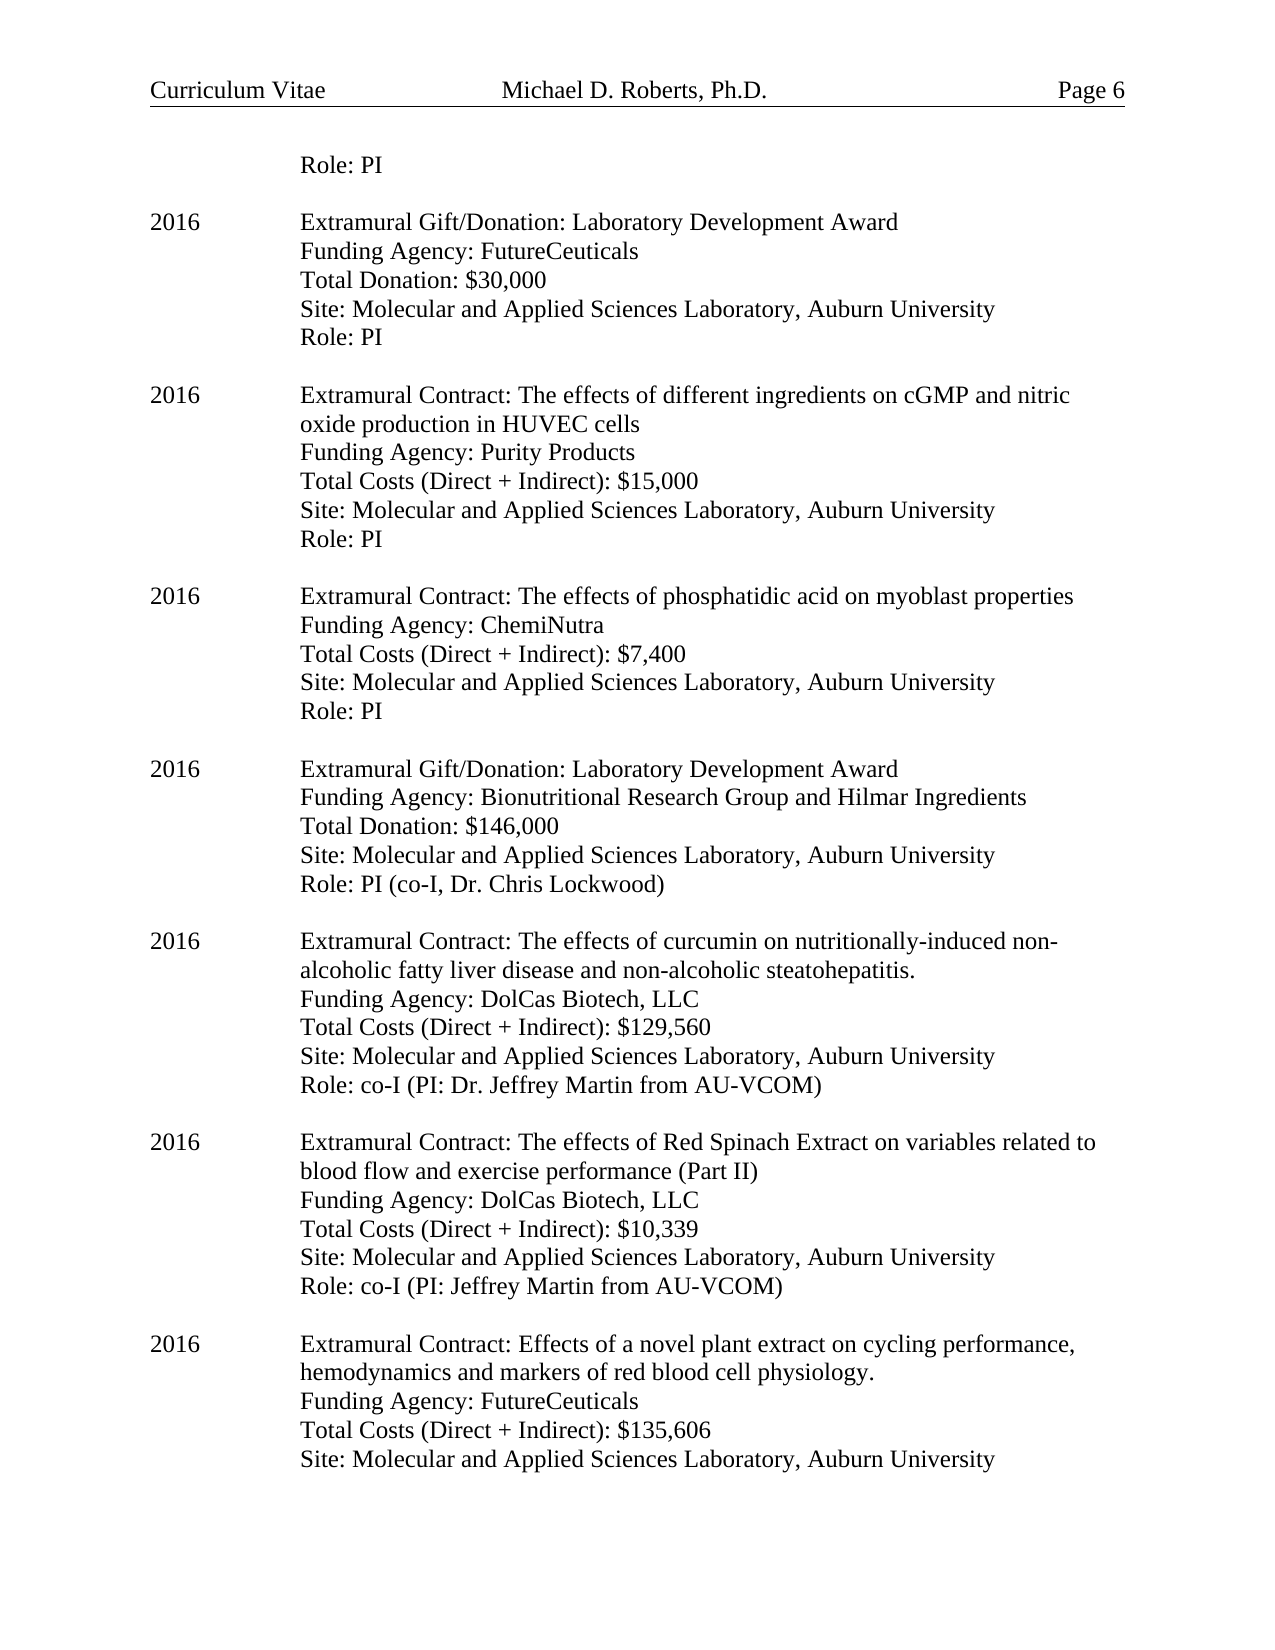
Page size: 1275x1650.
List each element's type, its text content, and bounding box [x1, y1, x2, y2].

text 2016 Extramural Gift/Donation: Laboratory Development Award [150, 207, 1125, 236]
text Role: PI [300, 524, 1125, 552]
text Site: Molecular and Applied Sciences Laboratory, Auburn University [300, 1444, 1125, 1472]
text Site: Molecular and Applied Sciences Laboratory, Auburn University [300, 1041, 1125, 1070]
text 2016 Extramural Contract: The effects of curcumin on nutritionally-induced non-alcoholic fatty liver disease and non-alcoholic steatohepatitis. [150, 926, 1125, 984]
text Site: Molecular and Applied Sciences Laboratory, Auburn University [300, 495, 1125, 524]
text Role: PI [300, 696, 1125, 725]
text Role: co-I (PI: Jeffrey Martin from AU-VCOM) [300, 1271, 1125, 1300]
text 2016 Extramural Contract: The effects of different ingredients on cGMP and nitric oxide production in HUVEC cells [150, 380, 1125, 437]
text Site: Molecular and Applied Sciences Laboratory, Auburn University [300, 667, 1125, 696]
text Site: Molecular and Applied Sciences Laboratory, Auburn University [300, 1242, 1125, 1271]
text Site: Molecular and Applied Sciences Laboratory, Auburn University [300, 840, 1125, 869]
text Role: PI [300, 322, 1125, 351]
text Funding Agency: FutureCeuticals [150, 1386, 1125, 1415]
text Total Costs (Direct + Indirect): $15,000 [300, 466, 1125, 495]
text 2016 Extramural Contract: The effects of Red Spinach Extract on variables related to blood flow and exercise performance (Part II) [150, 1127, 1125, 1185]
text Funding Agency: Purity Products [300, 437, 1125, 466]
text Funding Agency: DolCas Biotech, LLC [150, 1185, 1125, 1214]
text Role: PI [150, 150, 1125, 179]
text Total Donation: $30,000 [300, 265, 1125, 294]
text Funding Agency: ChemiNutra [300, 610, 1125, 639]
text Total Costs (Direct + Indirect): $135,606 [300, 1415, 1125, 1444]
text Total Costs (Direct + Indirect): $129,560 [300, 1012, 1125, 1041]
text 2016 Extramural Contract: Effects of a novel plant extract on cycling performance, hemodynamics and markers of red blood cell physiology. [150, 1329, 1125, 1386]
text Funding Agency: FutureCeuticals [300, 236, 1125, 265]
text Total Costs (Direct + Indirect): $10,339 [300, 1214, 1125, 1242]
text Role: co-I (PI: Dr. Jeffrey Martin from AU-VCOM) [300, 1070, 1125, 1099]
text Role: PI (co-I, Dr. Chris Lockwood) [300, 869, 1125, 897]
text Total Donation: $146,000 [300, 811, 1125, 840]
text Total Costs (Direct + Indirect): $7,400 [300, 639, 1125, 667]
text Funding Agency: Bionutritional Research Group and Hilmar Ingredients [300, 782, 1125, 811]
text 2016 Extramural Gift/Donation: Laboratory Development Award [150, 754, 1125, 782]
text Funding Agency: DolCas Biotech, LLC [150, 984, 1125, 1012]
text Site: Molecular and Applied Sciences Laboratory, Auburn University [300, 294, 1125, 322]
text 2016 Extramural Contract: The effects of phosphatidic acid on myoblast properties [150, 581, 1125, 610]
